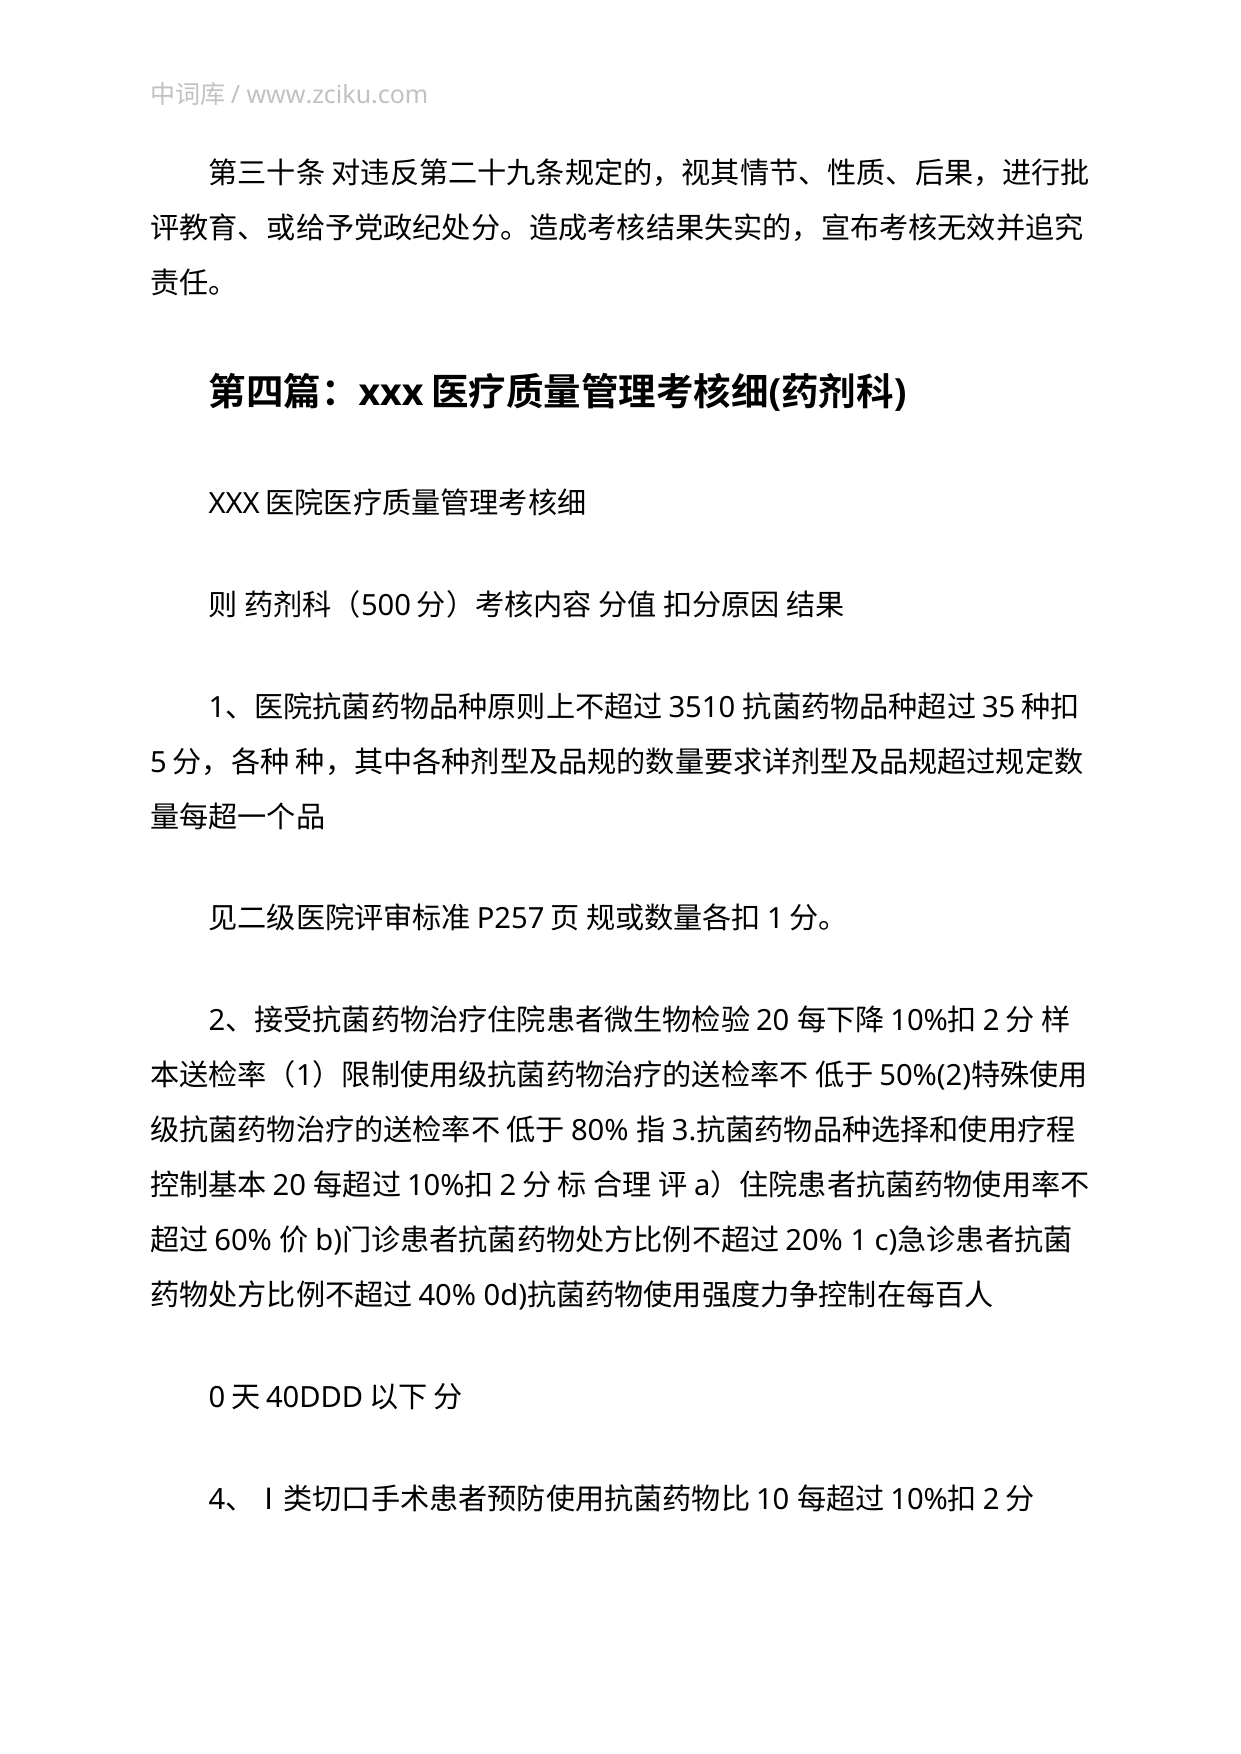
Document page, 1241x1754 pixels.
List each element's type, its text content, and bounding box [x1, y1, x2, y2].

text 第三十条 对违反第二十九条规定的，视其情节、性质、后果，进行批评教育、或给予党政纪处分。造成考核结果失实的，宣布考核无效并追究责任。 [150, 150, 1090, 302]
text 则 药剂科（500分）考核内容 分值 扣分原因 结果 [150, 581, 1090, 623]
text 4、Ⅰ类切口手术患者预防使用抗菌药物比10 每超过10%扣2分 [150, 1476, 1090, 1518]
text 2、接受抗菌药物治疗住院患者微生物检验20 每下降10%扣2分 样本送检率（1）限制使用级抗菌药物治疗的送检率不 低于50%(2)特殊使用级抗菌药物治疗的送检率不 低于80% 指 3.抗菌药物品种选择和使用疗程控制基本20 每超过10%扣2分 标 合理 评 a）住院患者抗菌药物使用率不超过60% 价 b)门诊患者抗菌药物处方比例不超过20% 1 c)急诊患者抗菌药物处方比例不超过40% 0d)抗菌药物使用强度力争控制在每百人 [150, 997, 1090, 1314]
text 见二级医院评审标准P257页 规或数量各扣1分。 [150, 895, 1090, 937]
text XXX医院医疗质量管理考核细 [150, 479, 1090, 522]
text 第四篇：xxx医疗质量管理考核细(药剂科) [150, 362, 1090, 416]
text 1、医院抗菌药物品种原则上不超过3510 抗菌药物品种超过35种扣5分，各种 种，其中各种剂型及品规的数量要求详剂型及品规超过规定数量每超一个品 [150, 683, 1090, 835]
text 0天40DDD以下 分 [150, 1374, 1090, 1416]
